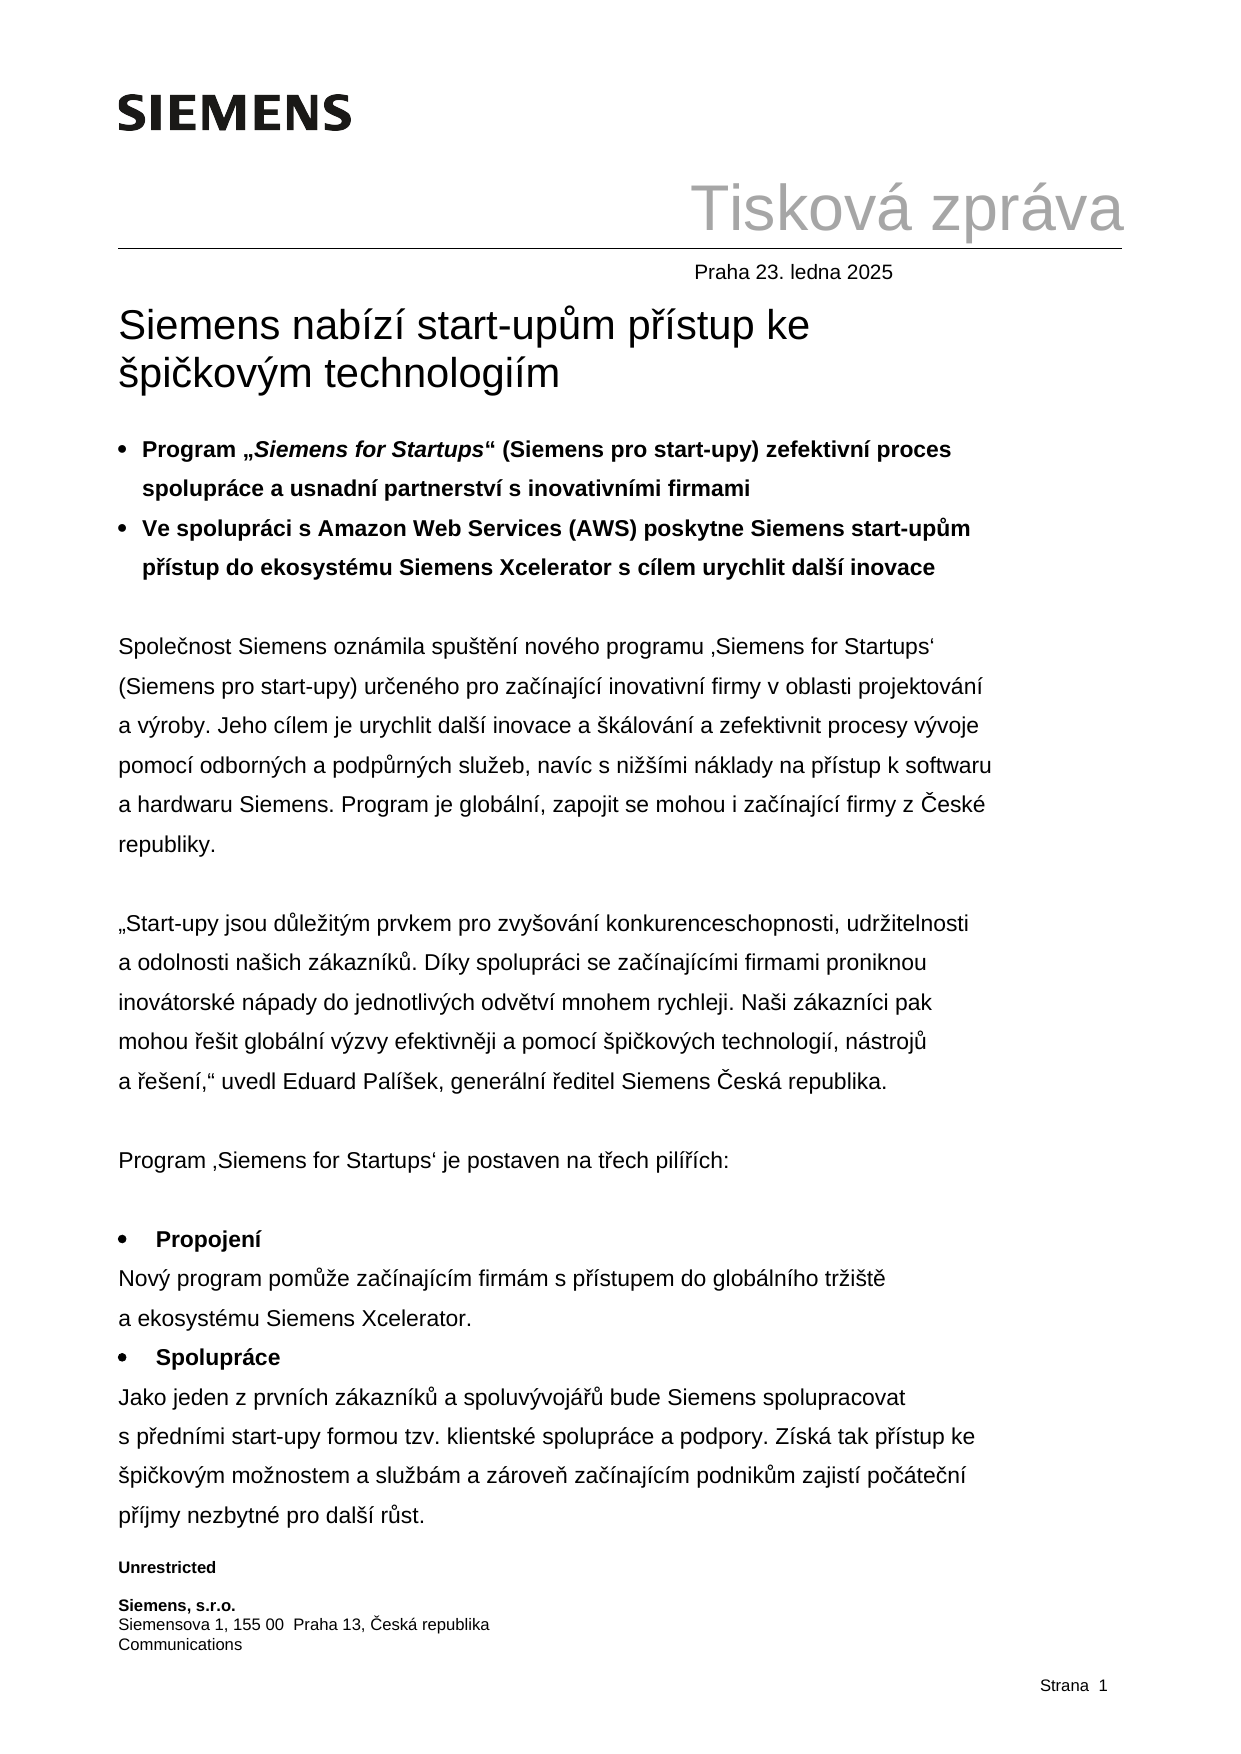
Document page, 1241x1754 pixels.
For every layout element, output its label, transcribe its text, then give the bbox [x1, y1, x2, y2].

text Praha 23. ledna 2025 [118, 260, 1123, 284]
list Spolupráce [118, 1344, 1004, 1370]
text Nový program pomůže začínajícím firmám s přístupem do globálního tržiště a ekosystému Siemens Xcelerator. [118, 1265, 1004, 1331]
list Ve spolupráci s Amazon Web Services (AWS) poskytne Siemens start-upům přístup do ekosystému Siemens Xcelerator s cílem urychlit další inovace [118, 515, 1004, 581]
list Program „Siemens for Startups“ (Siemens pro start-upy) zefektivní proces spolupráce a usnadní partnerství s inovativními firmami [118, 436, 1004, 502]
text Program ‚Siemens for Startups‘ je postaven na třech pilířích: [118, 1147, 1004, 1173]
list Propojení [118, 1226, 1004, 1252]
text Siemens nabízí start-upům přístup ke špičkovým technologiím [118, 301, 1004, 396]
text „Start-upy jsou důležitým prvkem pro zvyšování konkurenceschopnosti, udržitelnosti a odolnosti našich zákazníků. Díky spolupráci se začínajícími firmami proniknou inovátorské nápady do jednotlivých odvětví mnohem rychleji. Naši zákazníci pak mohou řešit globální výzvy efektivněji a pomocí špičkových technologií, nástrojů a řešení,“ uvedl Eduard Palíšek, generální ředitel Siemens Česká republika. [118, 910, 1004, 1094]
text Společnost Siemens oznámila spuštění nového programu ‚Siemens for Startups‘ (Siemens pro start-upy) určeného pro začínající inovativní firmy v oblasti projektování a výroby. Jeho cílem je urychlit další inovace a škálování a zefektivnit procesy vývoje pomocí odborných a podpůrných služeb, navíc s nižšími náklady na přístup k softwaru a hardwaru Siemens. Program je globální, zapojit se mohou i začínající firmy z České republiky. [118, 633, 1004, 857]
picture [118, 94, 351, 131]
text Jako jeden z prvních zákazníků a spoluvývojářů bude Siemens spolupracovat s předními start-upy formou tzv. klientské spolupráce a podpory. Získá tak přístup ke špičkovým možnostem a službám a zároveň začínajícím podnikům zajistí počáteční příjmy nezbytné pro další růst. [118, 1383, 1004, 1528]
